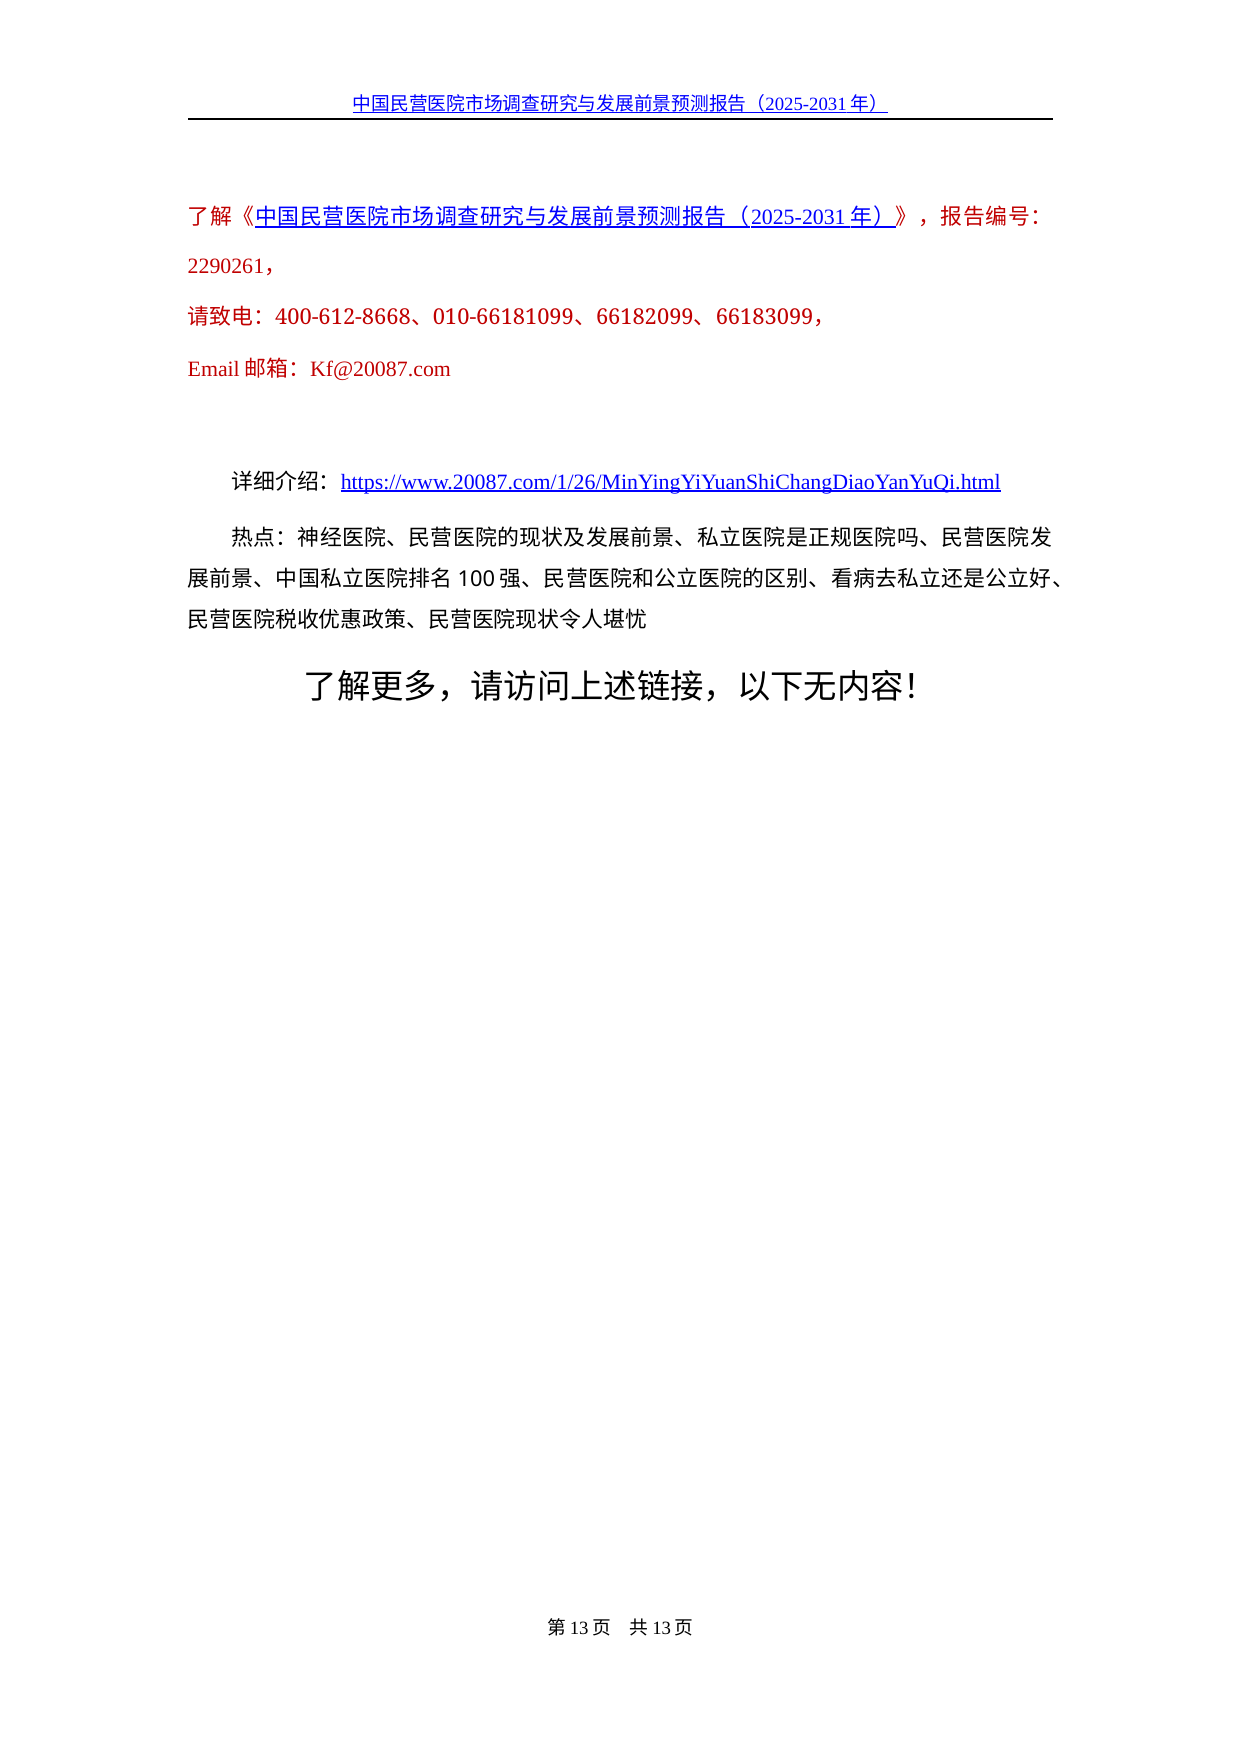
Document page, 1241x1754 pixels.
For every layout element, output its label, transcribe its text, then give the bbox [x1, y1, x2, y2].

text 请致电：400-612-8668、010-66181099、66182099、66183099， [187, 299, 1053, 331]
text 热点：神经医院、民营医院的现状及发展前景、私立医院是正规医院吗、民营医院发展前景、中国私立医院排名100强、民营医院和公立医院的区别、看病去私立还是公立好、民营医院税收优惠政策、民营医院现状令人堪忧 [187, 520, 1053, 634]
title 了解更多，请访问上述链接，以下无内容！ [187, 651, 1053, 716]
text Email邮箱：Kf@20087.com [187, 350, 1053, 383]
text 了解《中国民营医院市场调查研究与发展前景预测报告（2025-2031年）》，报告编号：2290261， [187, 198, 1053, 280]
text 详细介绍：https://www.20087.com/1/26/MinYingYiYuanShiChangDiaoYanYuQi.html [187, 463, 1053, 496]
